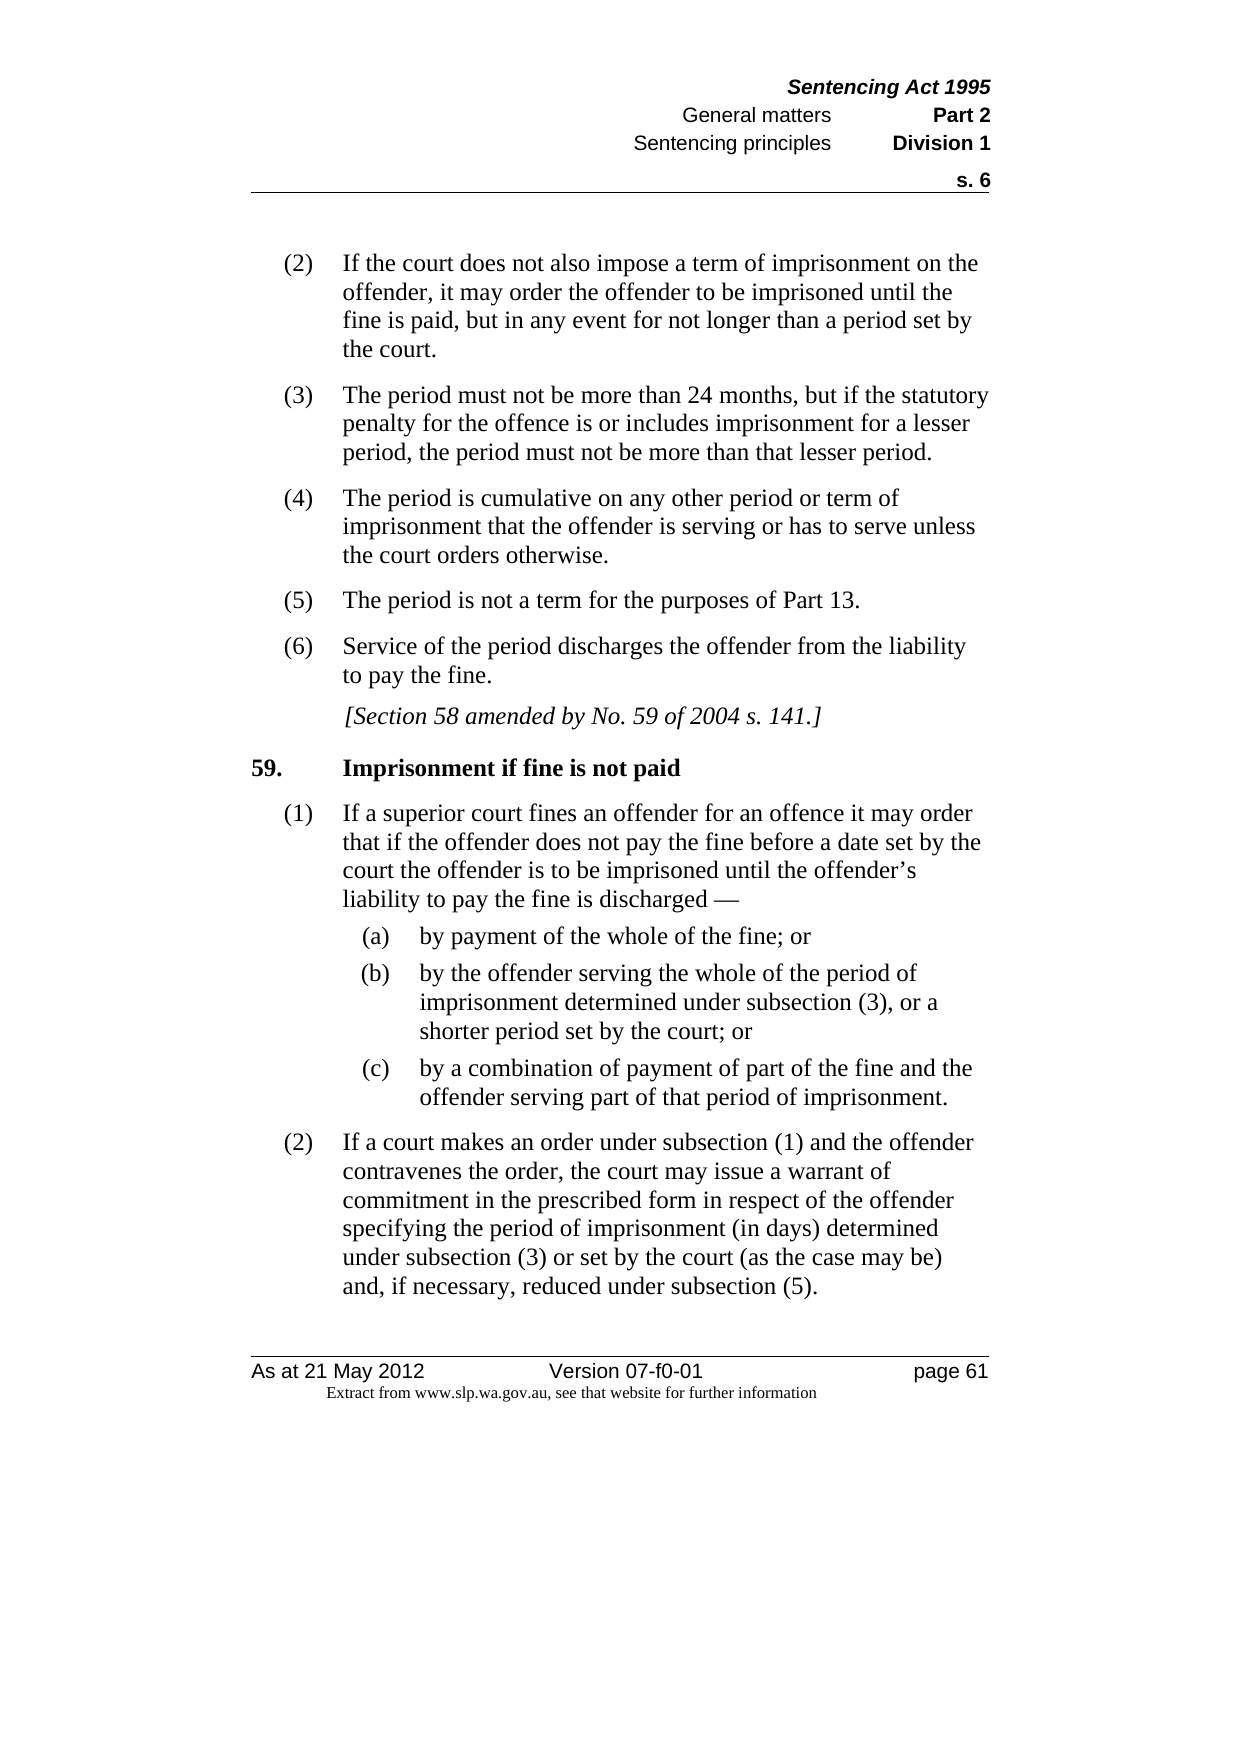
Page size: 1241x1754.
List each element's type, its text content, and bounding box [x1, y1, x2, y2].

text (6) Service of the period discharges the offender from the liability to pay the fine. [251, 631, 989, 688]
text (2) If a court makes an order under subsection (1) and the offender contravenes the order, the court may issue a warrant of commitment in the prescribed form in respect of the offender specifying the period of imprisonment (in days) determined under subsection (3) or set by the court (as the case may be) and, if necessary, reduced under subsection (5). [251, 1127, 989, 1300]
text [Section 58 amended by No. 59 of 2004 s. 141.] [251, 701, 989, 730]
text (c) by a combination of payment of part of the fine and the offender serving part of that period of imprisonment. [251, 1053, 989, 1111]
subtitle 59. Imprisonment if fine is not paid [251, 753, 989, 781]
text (4) The period is cumulative on any other period or term of imprisonment that the offender is serving or has to serve unless the court orders otherwise. [251, 483, 989, 569]
text (2) If the court does not also impose a term of imprisonment on the offender, it may order the offender to be imprisoned until the fine is paid, but in any event for not longer than a period set by the court. [251, 248, 989, 363]
text (a) by payment of the whole of the fine; or [251, 921, 989, 950]
text (3) The period must not be more than 24 months, but if the statutory penalty for the offence is or includes imprisonment for a lesser period, the period must not be more than that lesser period. [251, 380, 989, 466]
text (5) The period is not a term for the purposes of Part 13. [251, 586, 989, 614]
text (b) by the offender serving the whole of the period of imprisonment determined under subsection (3), or a shorter period set by the court; or [251, 958, 989, 1045]
text (1) If a superior court fines an offender for an offence it may order that if the offender does not pay the fine before a date set by the court the offender is to be imprisoned until the offender’s liability to pay the fine is discharged — [251, 798, 989, 913]
